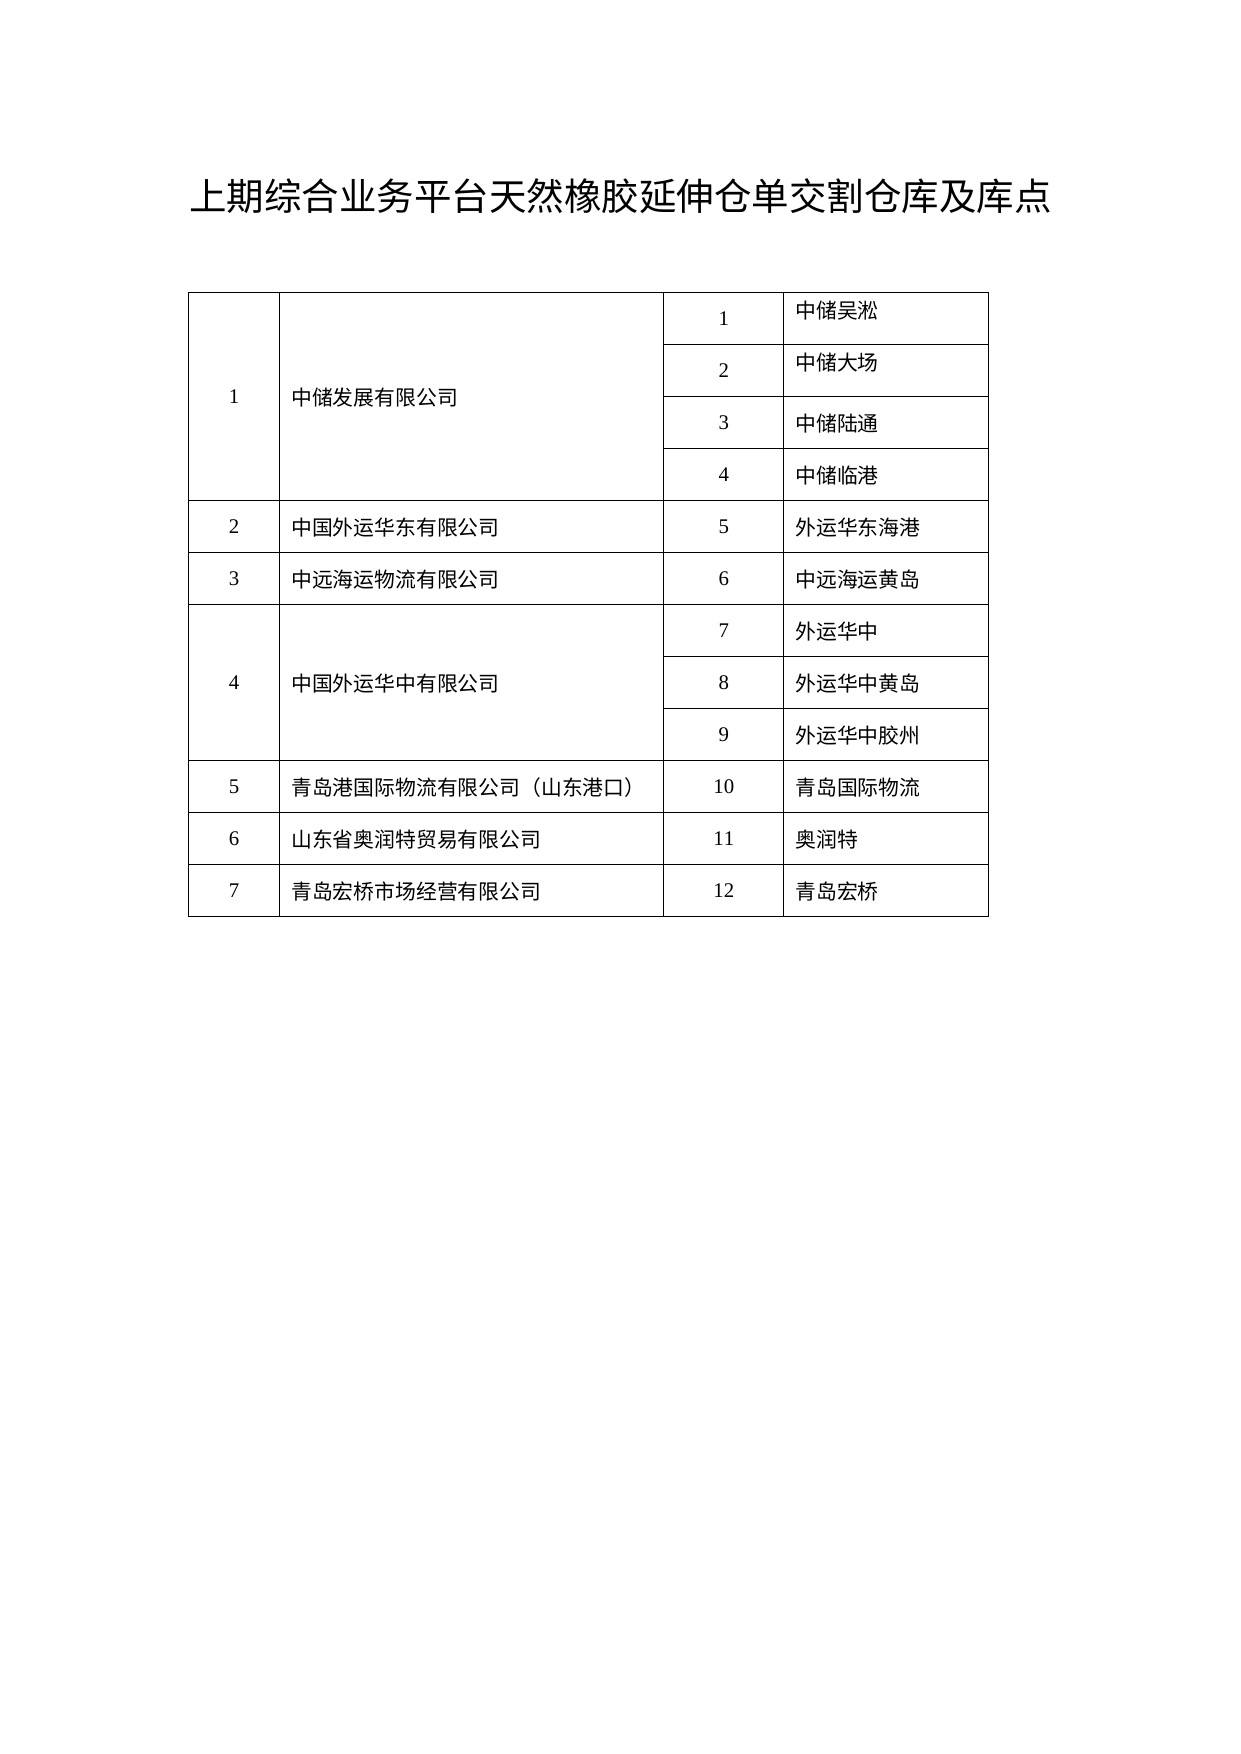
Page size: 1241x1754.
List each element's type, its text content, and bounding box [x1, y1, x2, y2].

table_cell 青岛国际物流 [784, 761, 988, 812]
table_cell 中远海运物流有限公司 [280, 553, 663, 604]
table_cell 2 [664, 345, 783, 396]
table_cell 10 [664, 761, 783, 812]
table_cell 11 [664, 813, 783, 864]
table_cell 青岛宏桥 [784, 865, 988, 916]
table_cell 中储大场 [784, 345, 988, 396]
table_cell 青岛宏桥市场经营有限公司 [280, 865, 663, 916]
table_cell 青岛港国际物流有限公司（山东港口） [280, 761, 663, 812]
table_cell 4 [664, 449, 783, 500]
table_cell 2 [189, 501, 279, 552]
table_cell 4 [189, 605, 279, 760]
table_header 1 [664, 293, 783, 344]
table_cell 3 [664, 397, 783, 448]
table_cell 外运华东海港 [784, 501, 988, 552]
table_cell 山东省奥润特贸易有限公司 [280, 813, 663, 864]
table_cell 中国外运华中有限公司 [280, 605, 663, 760]
table_cell 12 [664, 865, 783, 916]
table_cell 7 [189, 865, 279, 916]
table_header 中储发展有限公司 [280, 293, 663, 500]
table_cell 中远海运黄岛 [784, 553, 988, 604]
table_cell 8 [664, 657, 783, 708]
table_cell 5 [664, 501, 783, 552]
table_cell 中储陆通 [784, 397, 988, 448]
table_header 1 [189, 293, 279, 500]
text 上期综合业务平台天然橡胶延伸仓单交割仓库及库点 [187, 162, 1053, 227]
table_cell 外运华中 [784, 605, 988, 656]
table_cell 外运华中胶州 [784, 709, 988, 760]
table_cell 中国外运华东有限公司 [280, 501, 663, 552]
table_cell 3 [189, 553, 279, 604]
table_cell 外运华中黄岛 [784, 657, 988, 708]
table_cell 6 [664, 553, 783, 604]
table_header 中储吴淞 [784, 293, 988, 344]
table_cell 6 [189, 813, 279, 864]
table_cell 奥润特 [784, 813, 988, 864]
table_cell 5 [189, 761, 279, 812]
table_cell 9 [664, 709, 783, 760]
table_cell 中储临港 [784, 449, 988, 500]
table_cell 7 [664, 605, 783, 656]
